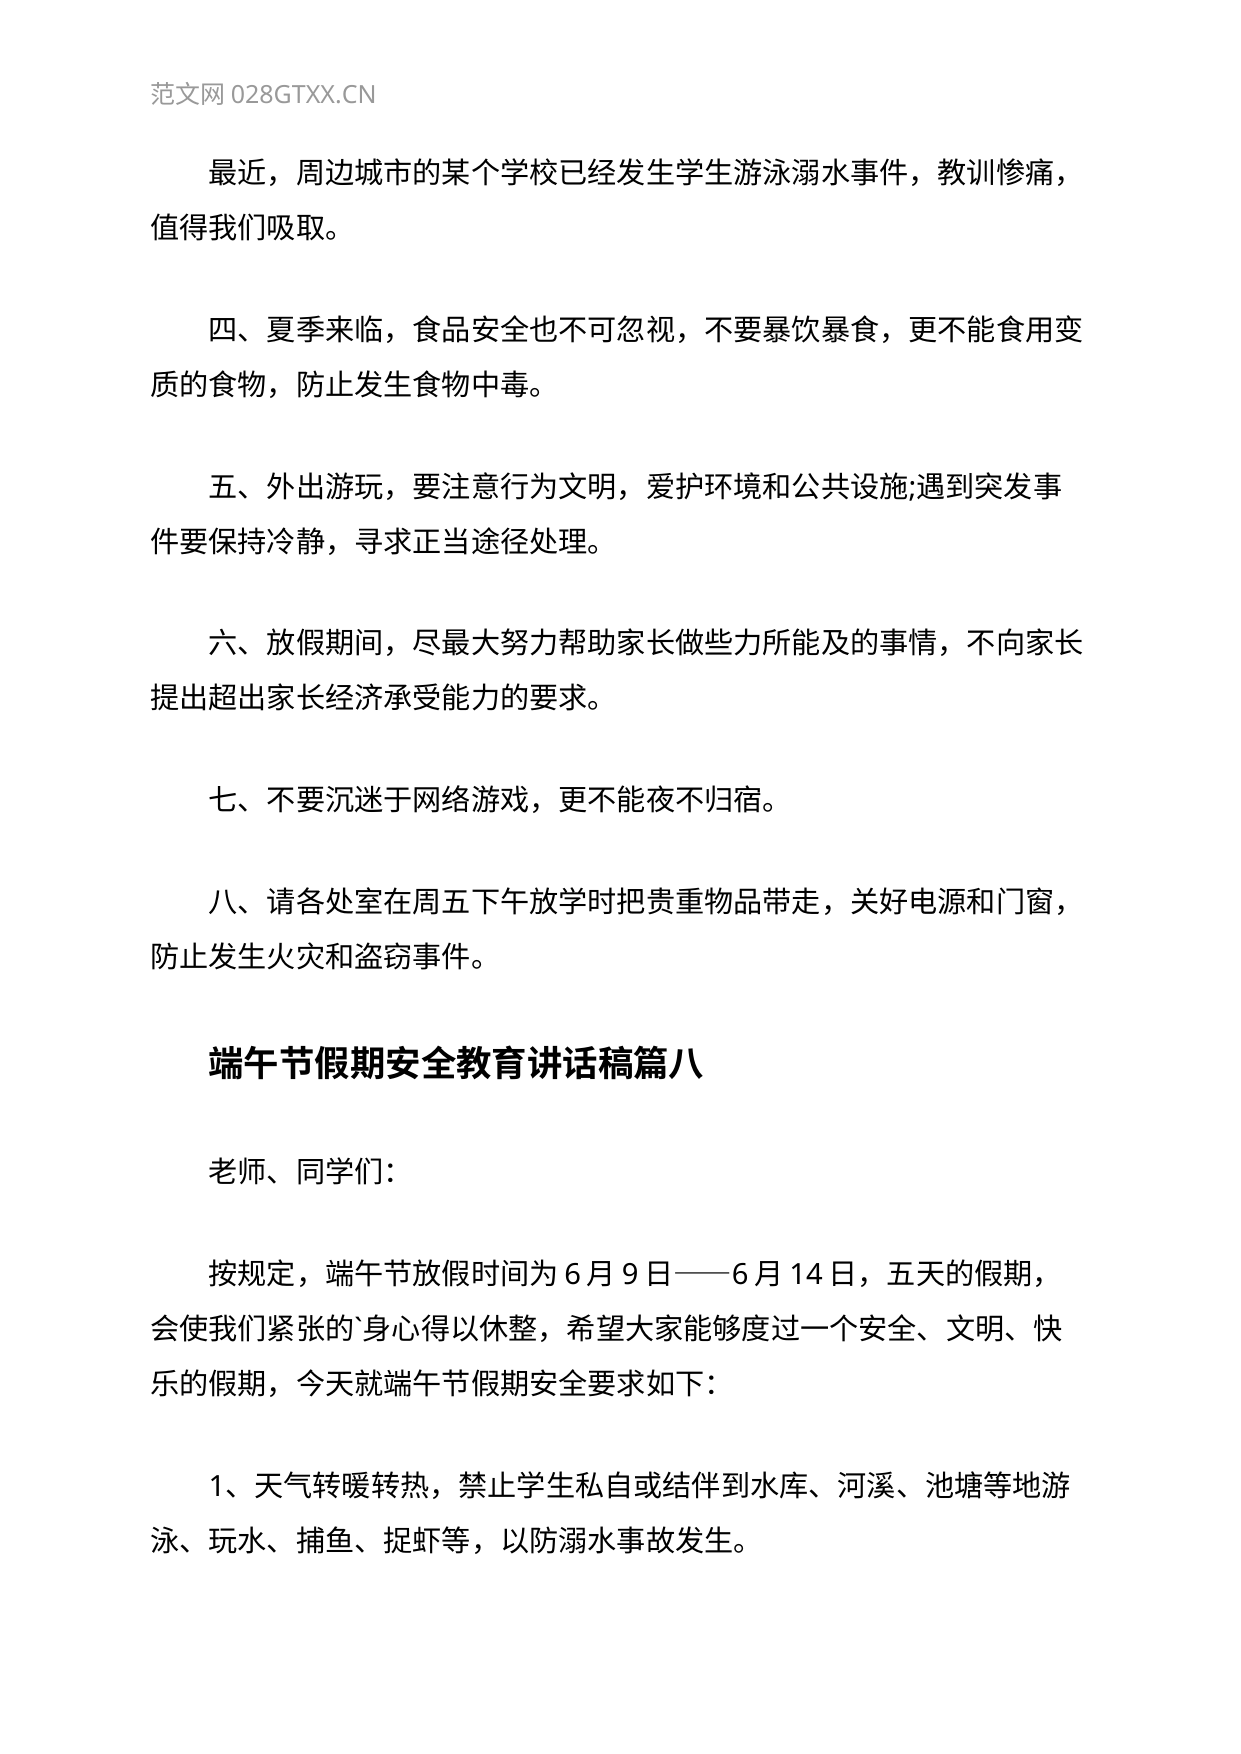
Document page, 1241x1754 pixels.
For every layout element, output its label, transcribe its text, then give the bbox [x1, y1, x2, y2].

text 六、放假期间，尽最大努力帮助家长做些力所能及的事情，不向家长提出超出家长经济承受能力的要求。 [150, 620, 1090, 717]
text 七、不要沉迷于网络游戏，更不能夜不归宿。 [150, 777, 1090, 819]
text 端午节假期安全教育讲话稿篇八 [150, 1035, 1090, 1086]
text 四、夏季来临，食品安全也不可忽视，不要暴饮暴食，更不能食用变质的食物，防止发生食物中毒。 [150, 307, 1090, 404]
text 老师、同学们： [150, 1149, 1090, 1191]
text 最近，周边城市的某个学校已经发生学生游泳溺水事件，教训惨痛，值得我们吸取。 [150, 150, 1090, 247]
text 五、外出游玩，要注意行为文明，爱护环境和公共设施;遇到突发事件要保持冷静，寻求正当途径处理。 [150, 463, 1090, 561]
text 按规定，端午节放假时间为6月9日——6月14日，五天的假期，会使我们紧张的`身心得以休整，希望大家能够度过一个安全、文明、快乐的假期，今天就端午节假期安全要求如下： [150, 1250, 1090, 1403]
text 八、请各处室在周五下午放学时把贵重物品带走，关好电源和门窗，防止发生火灾和盗窃事件。 [150, 878, 1090, 976]
text 1、天气转暖转热，禁止学生私自或结伴到水库、河溪、池塘等地游泳、玩水、捕鱼、捉虾等，以防溺水事故发生。 [150, 1462, 1090, 1559]
